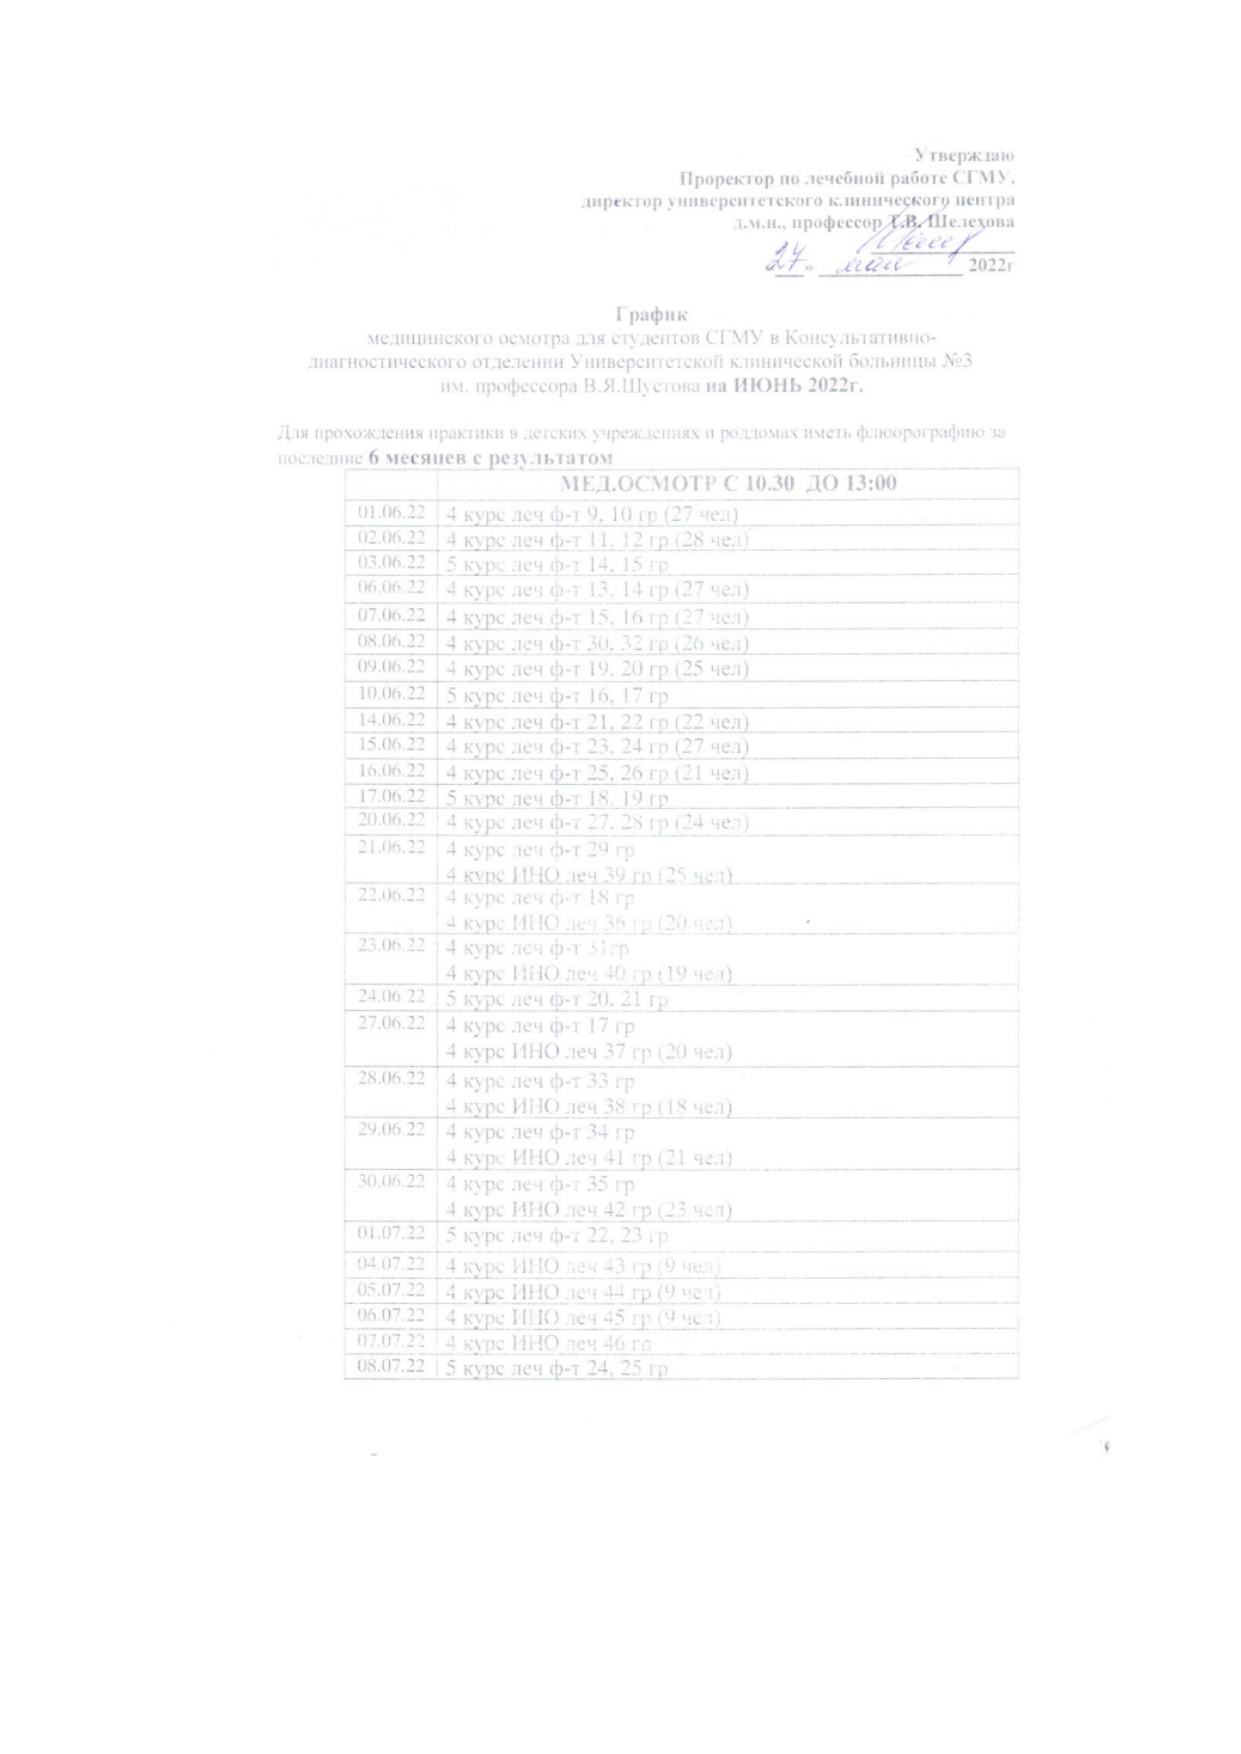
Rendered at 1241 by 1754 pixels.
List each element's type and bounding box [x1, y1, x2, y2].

picture [163, 117, 1139, 1457]
